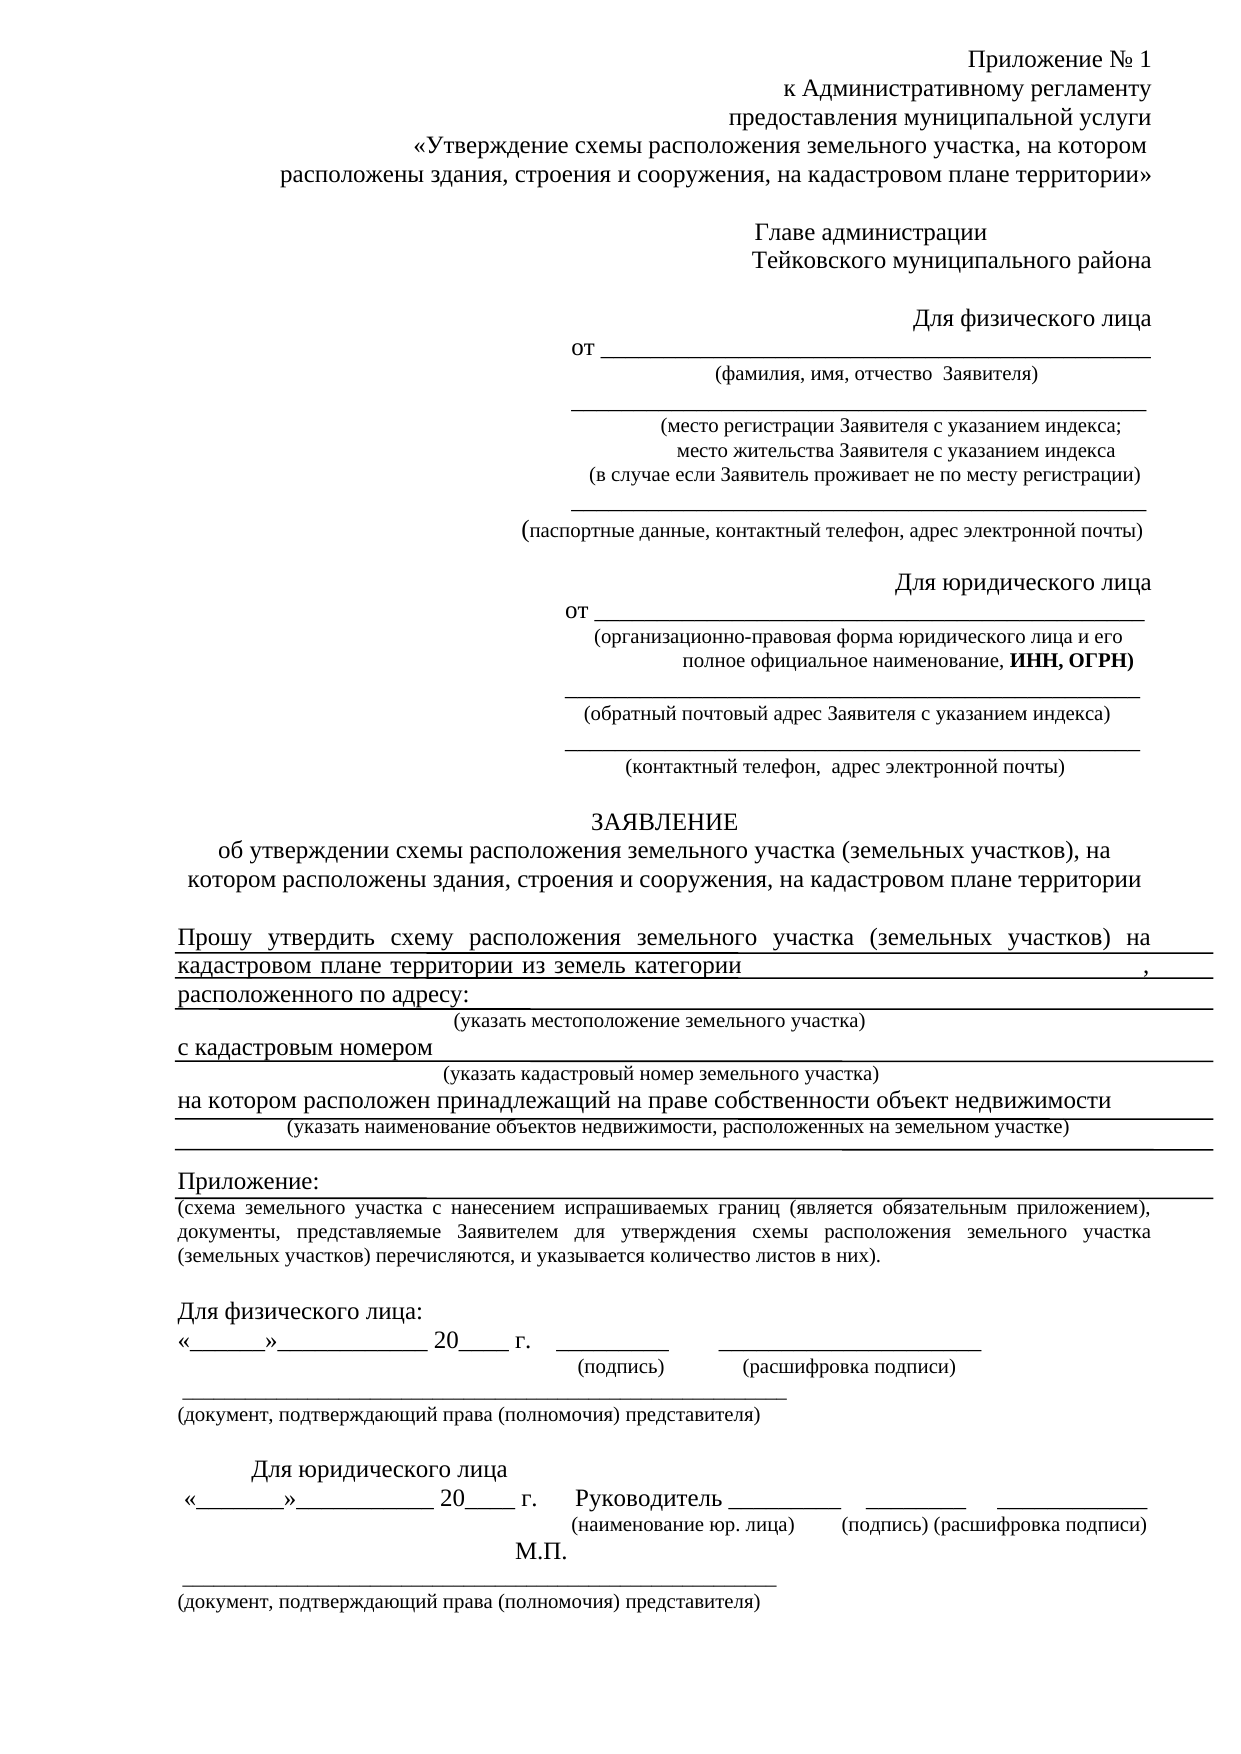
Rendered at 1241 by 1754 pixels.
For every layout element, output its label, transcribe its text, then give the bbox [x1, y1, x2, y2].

text Приложение № 1 [177, 44, 1152, 73]
text Для юридического лица [177, 567, 1152, 596]
text (место регистрации Заявителя с указанием индекса; [177, 413, 1152, 437]
text (паспортные данные, контактный телефон, адрес электронной почты) [177, 514, 1152, 543]
text к Административному регламенту [177, 73, 1152, 102]
text место жительства Заявителя с указанием индекса [177, 437, 1152, 462]
text Тейковского муниципального района [177, 246, 1152, 274]
text ______________________________________________ [177, 725, 1152, 754]
text Главе администрации [177, 217, 1152, 246]
text с кадастровым номером [177, 1032, 1152, 1060]
text предоставления муниципальной услуги [177, 102, 1152, 131]
text Для физического лица: [177, 1296, 1152, 1325]
text ЗАЯВЛЕНИЕ [177, 807, 1152, 836]
text (наименование юр. лица) (подпись) (расшифровка подписи) [177, 1512, 1152, 1536]
text от ____________________________________________ [177, 332, 1152, 361]
text _________________________________________________________ [177, 1565, 1152, 1589]
text об утверждении схемы расположения земельного участка (земельных участков), на котором расположены здания, строения и сооружения, на кадастровом плане территории [177, 836, 1152, 893]
text ______________________________________________ [177, 672, 1152, 701]
text (указать наименование объектов недвижимости, расположенных на земельном участке) [177, 1120, 1152, 1138]
text на котором расположен принадлежащий на праве собственности объект недвижимости [177, 1085, 1152, 1114]
text полное официальное наименование, ИНН, ОГРН) [177, 648, 1152, 672]
text Для физического лица [177, 303, 1152, 332]
text (фамилия, имя, отчество Заявителя) [177, 361, 1152, 385]
text (документ, подтверждающий права (полномочия) представителя) [177, 1589, 1152, 1613]
text Приложение: [177, 1166, 1152, 1195]
text «Утверждение схемы расположения земельного участка, на котором [177, 131, 1152, 159]
text (документ, подтверждающий права (полномочия) представителя) [177, 1402, 1152, 1426]
text «_______»___________ 20____ г. Руководитель _________ ________ ____________ [177, 1483, 1152, 1512]
text (организационно-правовая форма юридического лица и его [177, 624, 1152, 648]
text (контактный телефон, адрес электронной почты) [177, 754, 1152, 778]
text Для юридического лица [177, 1454, 1152, 1483]
text ______________________________________________ [177, 486, 1152, 514]
text (схема земельного участка с нанесением испрашиваемых границ (является обязательным приложением), документы, представляемые Заявителем для утверждения схемы расположения земельного участка (земельных участков) перечисляются, и указывается количество листов в них). [177, 1200, 1152, 1267]
text (подпись) (расшифровка подписи) [177, 1354, 1152, 1378]
text (указать кадастровый номер земельного участка) [177, 1062, 1152, 1085]
text М.П. [177, 1536, 1152, 1565]
text Прошу утвердить схему расположения земельного участка (земельных участков) на кадастровом плане территории из земель категории , расположенного по адресу: [177, 979, 1152, 1008]
text __________________________________________________________ [177, 1378, 1152, 1402]
text «______»____________ 20____ г. _________ _____________________ [177, 1325, 1152, 1354]
text ______________________________________________ [177, 385, 1152, 413]
text (указать местоположение земельного участка) [177, 1010, 1152, 1032]
text Прошу утвердить схему расположения земельного участка (земельных участков) на кадастровом плане территории из земель категории , расположенного по адресу: [177, 954, 1152, 977]
text (обратный почтовый адрес Заявителя с указанием индекса) [177, 701, 1152, 725]
text расположены здания, строения и сооружения, на кадастровом плане территории» [177, 159, 1152, 188]
text Прошу утвердить схему расположения земельного участка (земельных участков) на кадастровом плане территории из земель категории , расположенного по адресу: [177, 922, 1152, 952]
text от ____________________________________________ [177, 596, 1152, 624]
text (в случае если Заявитель проживает не по месту регистрации) [177, 462, 1152, 486]
